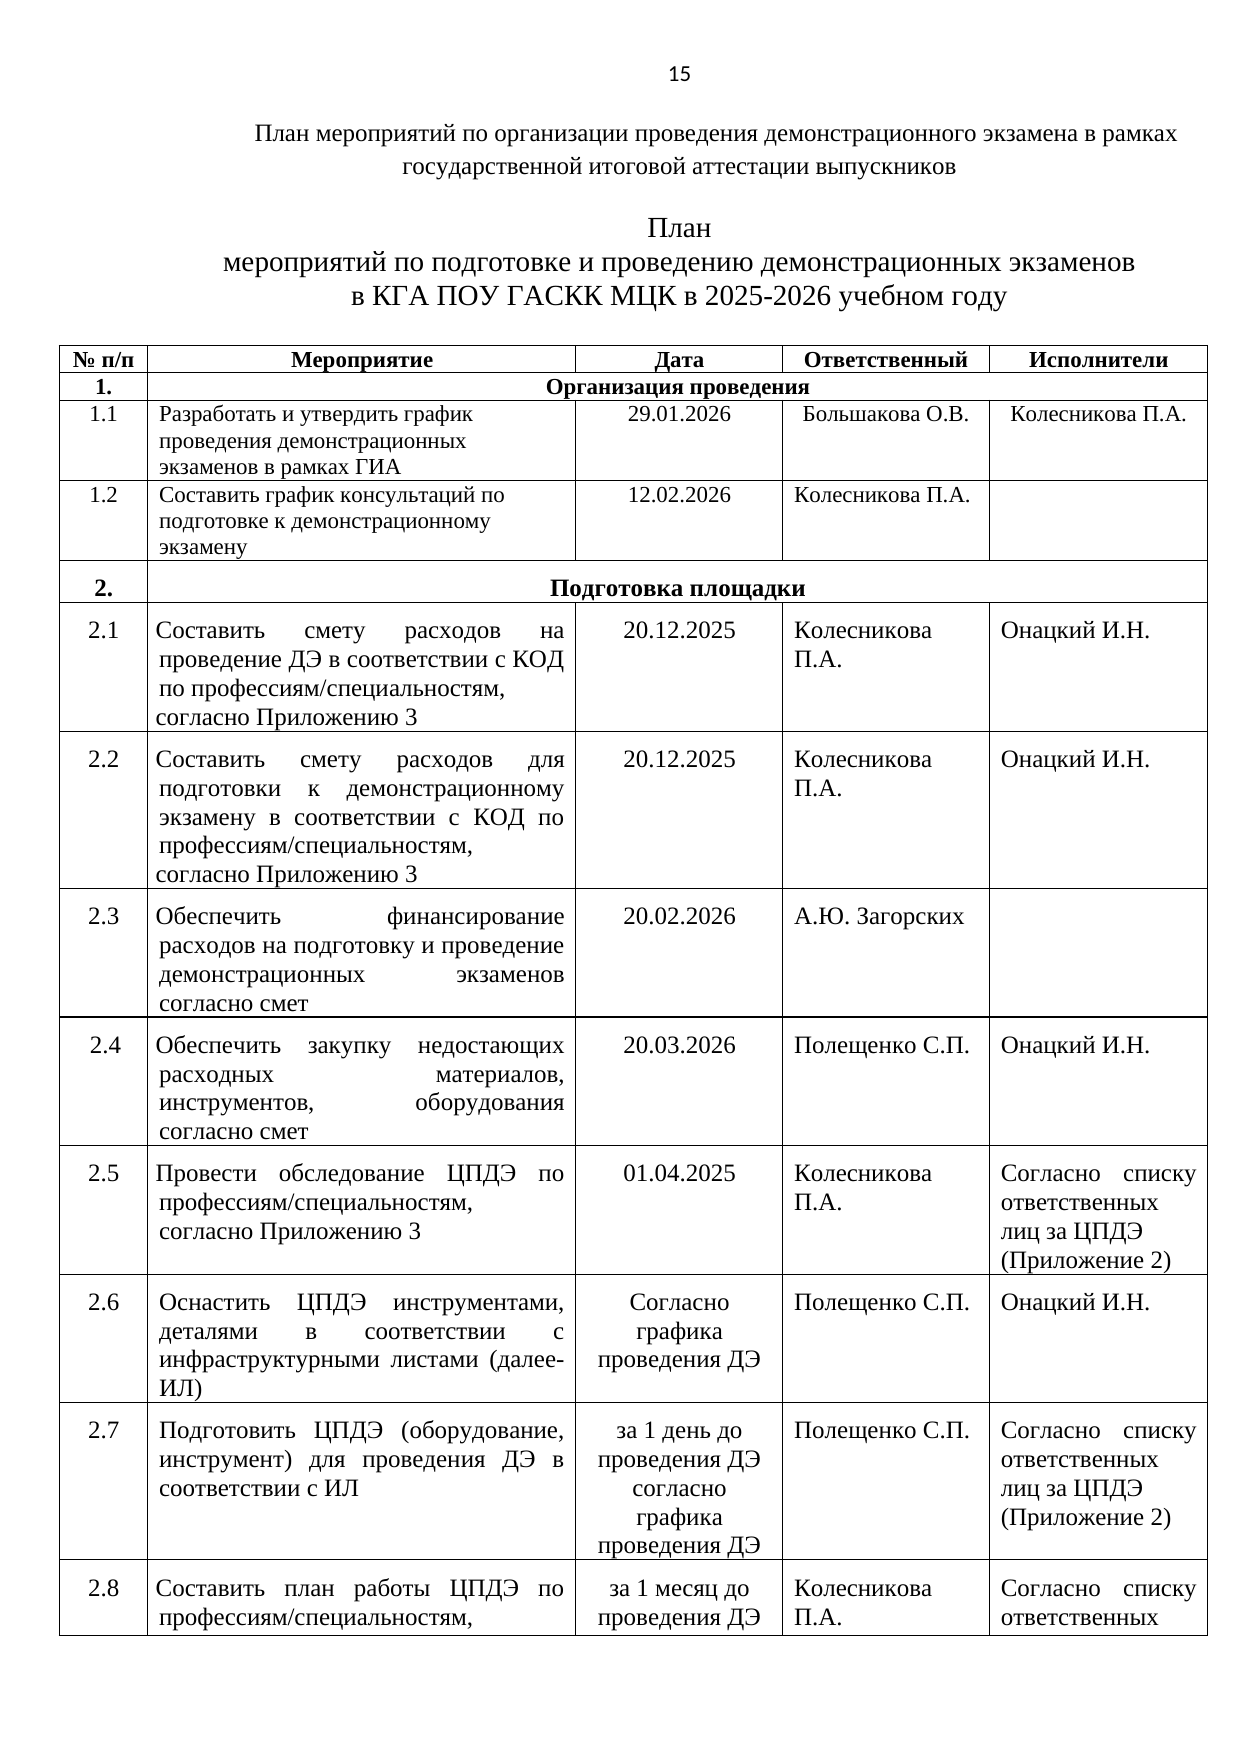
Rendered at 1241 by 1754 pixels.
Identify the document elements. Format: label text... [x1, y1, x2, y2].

table_cell Оснастить ЦПДЭ инструментами, деталями в соответствии с инфраструктурными листами (далее- ИЛ) [148, 1275, 575, 1402]
table_cell 01.04.2025 [576, 1146, 782, 1273]
table_cell Провести обследование ЦПДЭ по профессиям/специальностям, согласно Приложению 3 [148, 1146, 575, 1273]
table_cell Полещенко С.П. [783, 1275, 989, 1402]
table_cell 2.1 [60, 603, 147, 731]
table_cell Колесникова П.А. [783, 603, 989, 731]
table_cell А.Ю. Загорских [783, 889, 989, 1016]
table_header № п/п [60, 346, 147, 372]
table_cell 20.12.2025 [576, 603, 782, 731]
table_cell 2.7 [60, 1403, 147, 1559]
table_cell Составить график консультаций по подготовке к демонстрационному экзамену [148, 481, 575, 560]
table_cell Большакова О.В. [783, 401, 989, 479]
table_cell за 1 день до проведения ДЭ согласно графика проведения ДЭ [576, 1403, 782, 1559]
table_cell 2.3 [60, 889, 147, 1016]
table_cell 1.1 [60, 401, 147, 479]
table_header Дата [576, 346, 782, 372]
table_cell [576, 1560, 782, 1635]
table_cell 29.01.2026 [576, 401, 782, 479]
table_cell [990, 481, 1207, 560]
table_cell Полещенко С.П. [783, 1018, 989, 1145]
table_cell Колесникова П.А. [783, 732, 989, 888]
table_cell Разработать и утвердить график проведения демонстрационных экзаменов в рамках ГИА [148, 401, 575, 479]
table_cell Подготовить ЦПДЭ (оборудование, инструмент) для проведения ДЭ в соответствии с ИЛ [148, 1403, 575, 1559]
table_cell Согласно графика проведения ДЭ [576, 1275, 782, 1402]
table_cell Составить смету расходов на проведение ДЭ в соответствии с КОД по профессиям/специальностям, согласно Приложению 3 [148, 603, 575, 731]
table_cell 2.8 [60, 1560, 147, 1635]
table_cell 20.12.2025 [576, 732, 782, 888]
table_cell Составить смету расходов для подготовки к демонстрационному экзамену в соответствии с КОД по профессиям/специальностям, согласно Приложению 3 [148, 732, 575, 888]
table_cell Онацкий И.Н. [990, 732, 1207, 888]
table_cell 2.4 [60, 1018, 147, 1145]
table_header Исполнители [990, 346, 1207, 372]
table_cell 1.2 [60, 481, 147, 560]
table_cell Согласно списку ответственных лиц за ЦПДЭ (Приложение 2) [990, 1146, 1207, 1273]
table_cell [990, 1560, 1207, 1635]
list План мероприятий по организации проведения демонстрационного экзамена в рамках государственной итоговой аттестации выпускников [177, 118, 1181, 180]
table_header Мероприятие [148, 346, 575, 372]
table_cell 20.03.2026 [576, 1018, 782, 1145]
text План [177, 211, 1181, 244]
table_cell Онацкий И.Н. [990, 603, 1207, 731]
table_cell Колесникова П.А. [783, 1146, 989, 1273]
table_cell 2.2 [60, 732, 147, 888]
table_cell Полещенко С.П. [783, 1403, 989, 1559]
table_cell Согласно списку ответственных лиц за ЦПДЭ (Приложение 2) [990, 1403, 1207, 1559]
table_cell 2.6 [60, 1275, 147, 1402]
text мероприятий по подготовке и проведению демонстрационных экзаменов [177, 244, 1181, 278]
table_cell [990, 889, 1207, 1016]
table_cell 2. [60, 561, 147, 602]
table_cell 20.02.2026 [576, 889, 782, 1016]
table_cell 2.5 [60, 1146, 147, 1273]
table_cell Колесникова П.А. [783, 481, 989, 560]
table_cell Обеспечить закупку недостающих расходных материалов, инструментов, оборудования согласно смет [148, 1018, 575, 1145]
table_cell Организация проведения [148, 373, 1207, 399]
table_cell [148, 1560, 575, 1635]
table_cell Обеспечить финансирование расходов на подготовку и проведение демонстрационных экзаменов согласно смет [148, 889, 575, 1016]
table_cell Онацкий И.Н. [990, 1275, 1207, 1402]
table_cell 1. [60, 373, 147, 399]
table_cell Подготовка площадки [148, 561, 1207, 602]
table_cell Колесникова П.А. [783, 1560, 989, 1635]
table_cell Онацкий И.Н. [990, 1018, 1207, 1145]
table_cell 12.02.2026 [576, 481, 782, 560]
table_cell Колесникова П.А. [990, 401, 1207, 479]
table_header Ответственный [783, 346, 989, 372]
text в КГА ПОУ ГАСКК МЦК в 2025-2026 учебном году [177, 278, 1181, 311]
